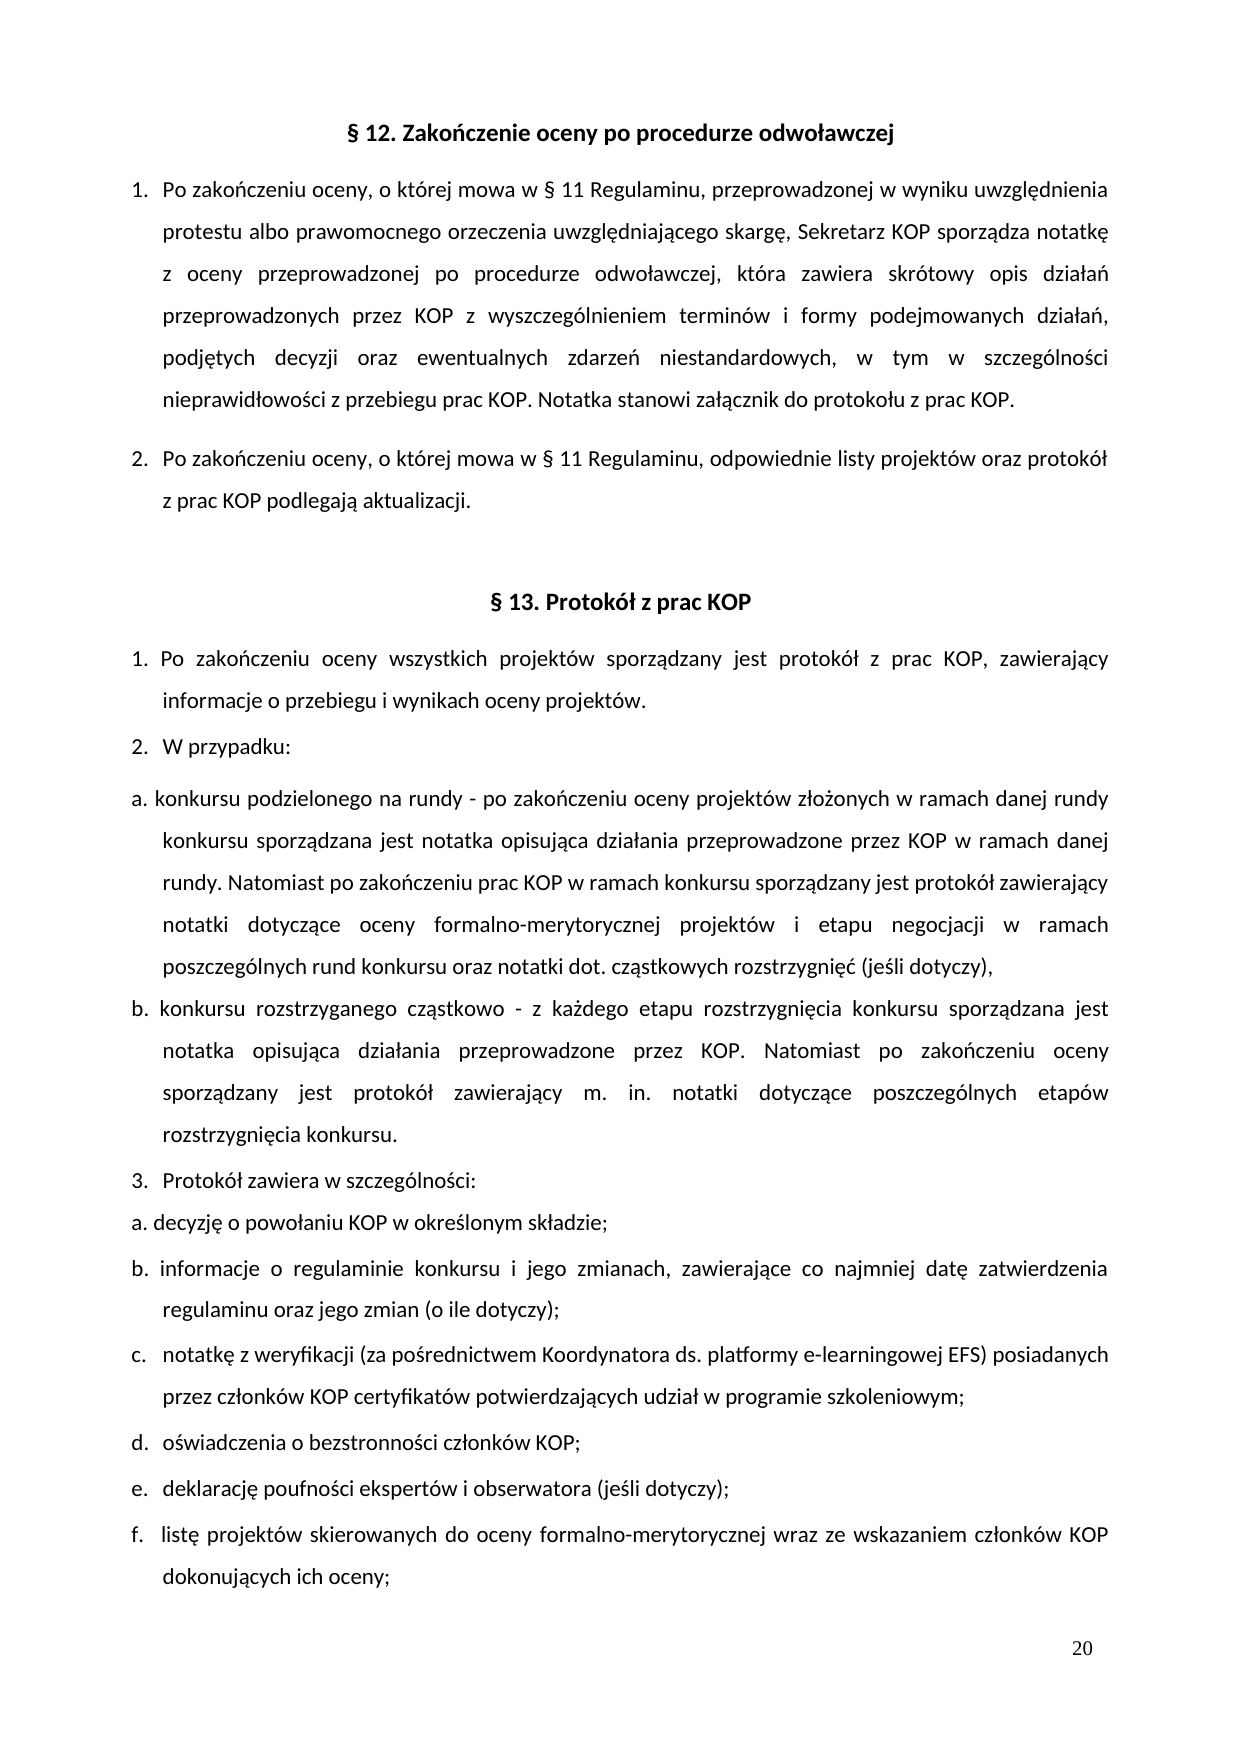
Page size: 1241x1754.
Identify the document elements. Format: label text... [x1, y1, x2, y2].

list Protokół zawiera w szczególności: [131, 1166, 1110, 1194]
text § 13. Protokół z prac KOP [131, 586, 1110, 617]
text 1. Po zakończeniu oceny wszystkich projektów sporządzany jest protokół z prac KOP, zawierający informacje o przebiegu i wynikach oceny projektów. [131, 644, 1110, 714]
text a. konkursu podzielonego na rundy - po zakończeniu oceny projektów złożonych w ramach danej rundy konkursu sporządzana jest notatka opisująca działania przeprowadzone przez KOP w ramach danej rundy. Natomiast po zakończeniu prac KOP w ramach konkursu sporządzany jest protokół zawierający notatki dotyczące oceny formalno-merytorycznej projektów i etapu negocjacji w ramach poszczególnych rund konkursu oraz notatki dot. cząstkowych rozstrzygnięć (jeśli dotyczy), [131, 784, 1110, 980]
text a. decyzję o powołaniu KOP w określonym składzie; [131, 1208, 1110, 1236]
text b. konkursu rozstrzyganego cząstkowo - z każdego etapu rozstrzygnięcia konkursu sporządzana jest notatka opisująca działania przeprowadzone przez KOP. Natomiast po zakończeniu oceny sporządzany jest protokół zawierający m. in. notatki dotyczące poszczególnych etapów rozstrzygnięcia konkursu. [131, 994, 1110, 1148]
list Po zakończeniu oceny, o której mowa w § 11 Regulaminu, przeprowadzonej w wyniku uwzględnienia protestu albo prawomocnego orzeczenia uwzględniającego skargę, Sekretarz KOP sporządza notatkę z oceny przeprowadzonej po procedurze odwoławczej, która zawiera skrótowy opis działań przeprowadzonych przez KOP z wyszczególnieniem terminów i formy podejmowanych działań, podjętych decyzji oraz ewentualnych zdarzeń niestandardowych, w tym w szczególności nieprawidłowości z przebiegu prac KOP. Notatka stanowi załącznik do protokołu z prac KOP. [131, 175, 1110, 413]
text § 12. Zakończenie oceny po procedurze odwoławczej [131, 117, 1110, 148]
list notatkę z weryfikacji (za pośrednictwem Koordynatora ds. platformy e-learningowej EFS) posiadanych przez członków KOP certyfikatów potwierdzających udział w programie szkoleniowym; [131, 1340, 1110, 1410]
text b. informacje o regulaminie konkursu i jego zmianach, zawierające co najmniej datę zatwierdzenia regulaminu oraz jego zmian (o ile dotyczy); [131, 1254, 1110, 1323]
list Po zakończeniu oceny, o której mowa w § 11 Regulaminu, odpowiednie listy projektów oraz protokół z prac KOP podlegają aktualizacji. [131, 444, 1110, 514]
list listę projektów skierowanych do oceny formalno-merytorycznej wraz ze wskazaniem członków KOP dokonujących ich oceny; [131, 1520, 1110, 1590]
list deklarację poufności ekspertów i obserwatora (jeśli dotyczy); [131, 1474, 1110, 1502]
list oświadczenia o bezstronności członków KOP; [131, 1428, 1110, 1456]
list W przypadku: [131, 732, 1110, 760]
